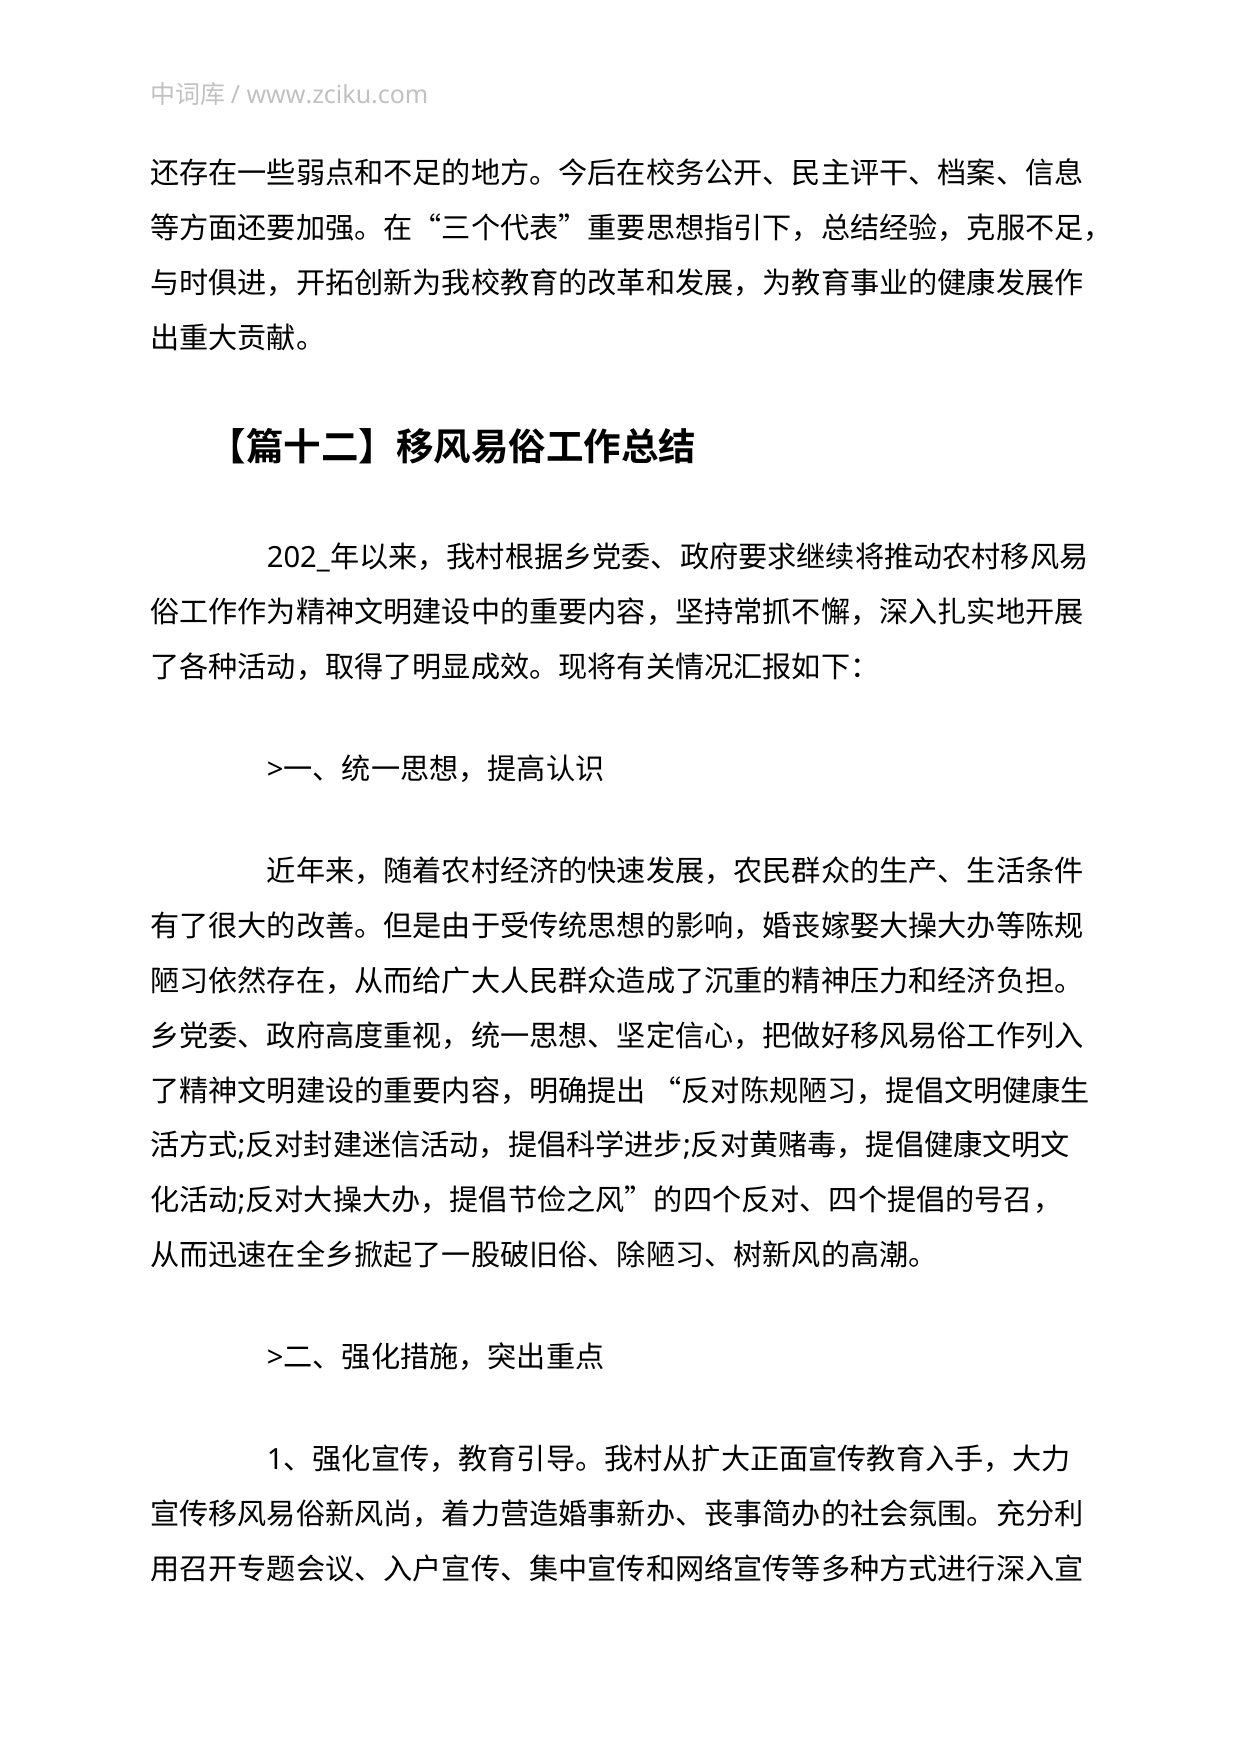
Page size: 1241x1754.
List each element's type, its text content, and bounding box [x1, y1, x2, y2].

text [150, 150, 1090, 357]
text >一、统一思想，提高认识 [150, 746, 1090, 788]
text 近年来，随着农村经济的快速发展，农民群众的生产、生活条件有了很大的改善。但是由于受传统思想的影响，婚丧嫁娶大操大办等陈规陋习依然存在，从而给广大人民群众造成了沉重的精神压力和经济负担。乡党委、政府高度重视，统一思想、坚定信心，把做好移风易俗工作列入了精神文明建设的重要内容，明确提出 “反对陈规陋习，提倡文明健康生活方式;反对封建迷信活动，提倡科学进步;反对黄赌毒，提倡健康文明文化活动;反对大操大办，提倡节俭之风”的四个反对、四个提倡的号召，从而迅速在全乡掀起了一股破旧俗、除陋习、树新风的高潮。 [150, 847, 1090, 1274]
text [150, 1436, 1090, 1588]
text >二、强化措施，突出重点 [150, 1334, 1090, 1376]
text 【篇十二】移风易俗工作总结 [150, 416, 1090, 471]
text 202_年以来，我村根据乡党委、政府要求继续将推动农村移风易俗工作作为精神文明建设中的重要内容，坚持常抓不懈，深入扎实地开展了各种活动，取得了明显成效。现将有关情况汇报如下： [150, 534, 1090, 686]
